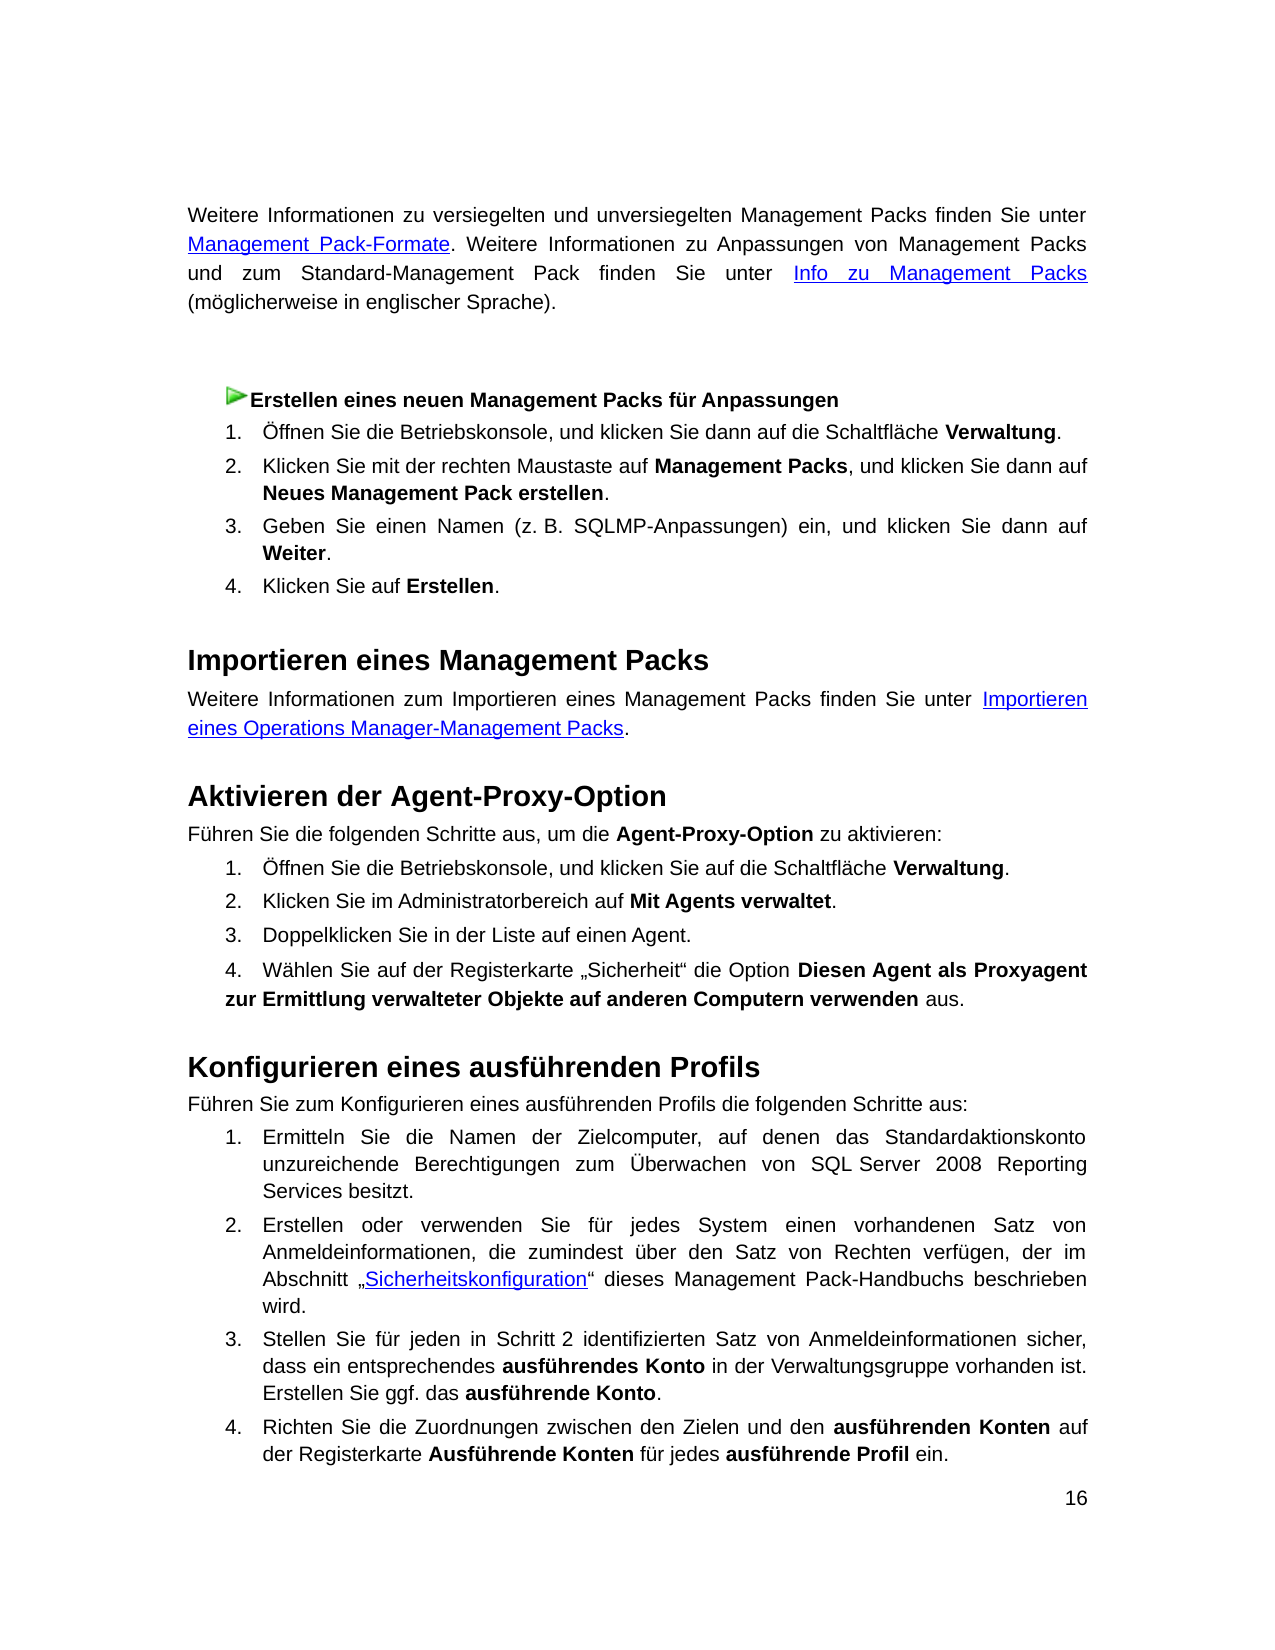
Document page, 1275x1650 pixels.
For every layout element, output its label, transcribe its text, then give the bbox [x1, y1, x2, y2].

subtitle Importieren eines Management Packs [187, 643, 1087, 677]
list 2. Klicken Sie im Administratorbereich auf Mit Agents verwaltet. [225, 887, 1087, 914]
picture [225, 382, 251, 408]
list Erstellen oder verwenden Sie für jedes System einen vorhandenen Satz von Anmeldeinformationen, die zumindest über den Satz von Rechten verfügen, der im Abschnitt „Sicherheitskonfiguration“ dieses Management Pack-Handbuchs beschrieben wird. [225, 1210, 1087, 1319]
subtitle Konfigurieren eines ausführenden Profils [187, 1050, 1087, 1083]
subtitle Aktivieren der Agent-Proxy-Option [187, 779, 1087, 812]
list 3. Doppelklicken Sie in der Liste auf einen Agent. [225, 921, 1087, 948]
list Ermitteln Sie die Namen der Zielcomputer, auf denen das Standardaktionskonto unzureichende Berechtigungen zum Überwachen von SQL Server 2008 Reporting Services besitzt. [225, 1123, 1087, 1204]
list 1. Öffnen Sie die Betriebskonsole, und klicken Sie auf die Schaltfläche Verwaltung. [225, 854, 1087, 881]
text 4. Wählen Sie auf der Registerkarte „Sicherheit“ die Option Diesen Agent als Proxyagent zur Ermittlung verwalteter Objekte auf anderen Computern verwenden aus. [225, 954, 1087, 1012]
text Weitere Informationen zu versiegelten und unversiegelten Management Packs finden Sie unter Management Pack-Formate. Weitere Informationen zu Anpassungen von Management Packs und zum Standard-Management Pack finden Sie unter Info zu Management Packs (möglicherweise in englischer Sprache). [187, 199, 1087, 316]
title Erstellen eines neuen Management Packs für Anpassungen [225, 382, 839, 412]
list Richten Sie die Zuordnungen zwischen den Zielen und den ausführenden Konten auf der Registerkarte Ausführende Konten für jedes ausführende Profil ein. [225, 1412, 1087, 1467]
list Stellen Sie für jeden in Schritt 2 identifizierten Satz von Anmeldeinformationen sicher, dass ein entsprechendes ausführendes Konto in der Verwaltungsgruppe vorhanden ist. Erstellen Sie ggf. das ausführende Konto. [225, 1325, 1087, 1406]
list Führen Sie zum Konfigurieren eines ausführenden Profils die folgenden Schritte aus: [187, 1089, 1087, 1117]
text Weitere Informationen zum Importieren eines Management Packs finden Sie unter Importieren eines Operations Manager-Management Packs. [187, 683, 1087, 741]
text Führen Sie die folgenden Schritte aus, um die Agent-Proxy-Option zu aktivieren: [187, 818, 1087, 848]
table_header 1. Öffnen Sie die Betriebskonsole, und klicken Sie dann auf die Schaltfläche Verwaltung. 2. Klicken Sie mit der rechten Maustaste auf Management Packs, und klicken Sie dann auf Neues Management Pack erstellen. 3. Geben Sie einen Namen (z. B. SQLMP-Anpassungen) ein, und klicken Sie dann auf Weiter. 4. Klicken Sie auf Erstellen. [225, 357, 1087, 606]
